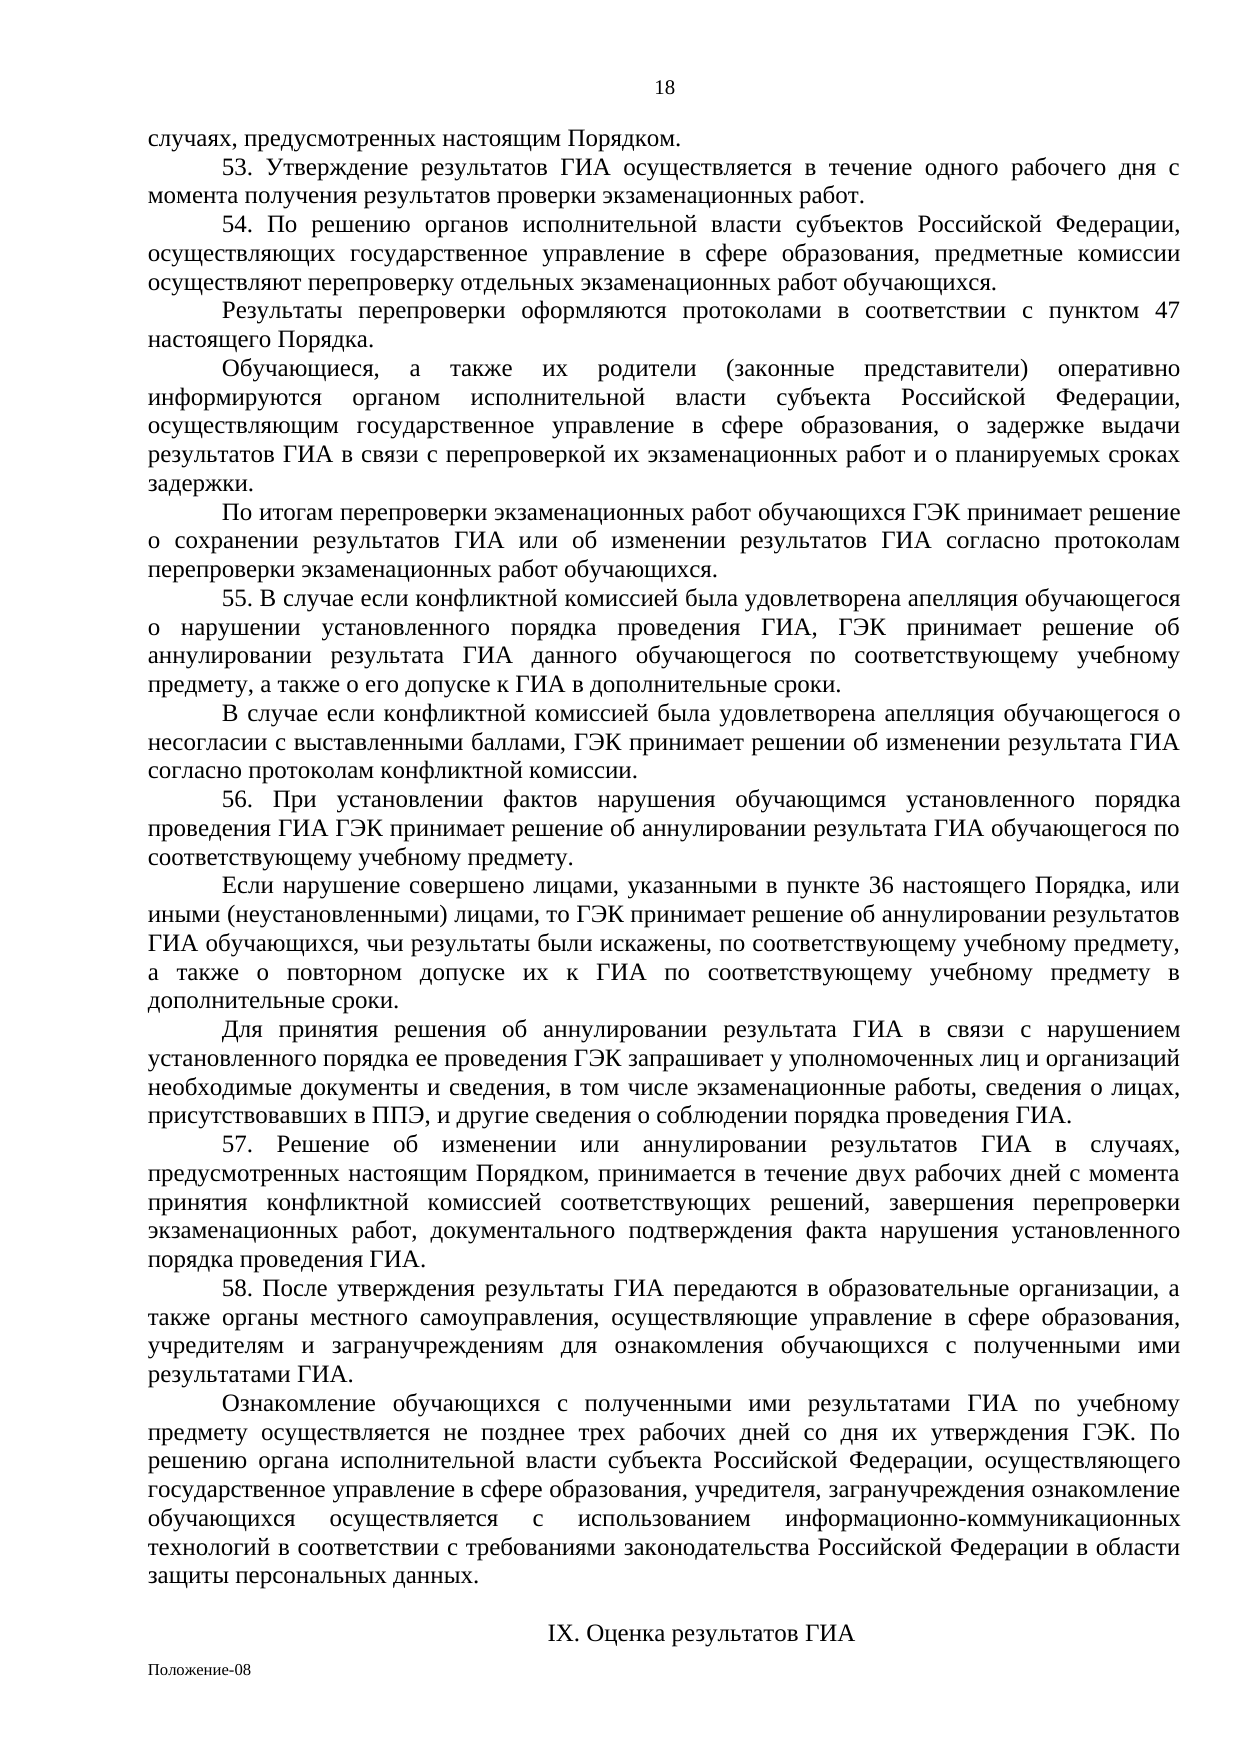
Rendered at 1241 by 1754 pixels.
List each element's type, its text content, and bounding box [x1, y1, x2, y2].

text 53. Утверждение результатов ГИА осуществляется в течение одного рабочего дня с момента получения результатов проверки экзаменационных работ. [148, 152, 1181, 209]
text В случае если конфликтной комиссией была удовлетворена апелляция обучающегося о несогласии с выставленными баллами, ГЭК принимает решении об изменении результата ГИА согласно протоколам конфликтной комиссии. [148, 698, 1181, 784]
text 56. При установлении фактов нарушения обучающимся установленного порядка проведения ГИА ГЭК принимает решение об аннулировании результата ГИА обучающегося по соответствующему учебному предмету. [148, 784, 1181, 871]
text Результаты перепроверки оформляются протоколами в соответствии с пунктом 47 настоящего Порядка. [148, 296, 1181, 353]
text 58. После утверждения результаты ГИА передаются в образовательные организации, а также органы местного самоуправления, осуществляющие управление в сфере образования, учредителям и загранучреждениям для ознакомления обучающихся с полученными ими результатами ГИА. [148, 1273, 1181, 1388]
text Если нарушение совершено лицами, указанными в пункте 36 настоящего Порядка, или иными (неустановленными) лицами, то ГЭК принимает решение об аннулировании результатов ГИА обучающихся, чьи результаты были искажены, по соответствующему учебному предмету, а также о повторном допуске их к ГИА по соответствующему учебному предмету в дополнительные сроки. [148, 871, 1181, 1014]
text По итогам перепроверки экзаменационных работ обучающихся ГЭК принимает решение о сохранении результатов ГИА или об изменении результатов ГИА согласно протоколам перепроверки экзаменационных работ обучающихся. [148, 497, 1181, 583]
text 57. Решение об изменении или аннулировании результатов ГИА в случаях, предусмотренных настоящим Порядком, принимается в течение двух рабочих дней с момента принятия конфликтной комиссией соответствующих решений, завершения перепроверки экзаменационных работ, документального подтверждения факта нарушения установленного порядка проведения ГИА. [148, 1129, 1181, 1273]
text 55. В случае если конфликтной комиссией была удовлетворена апелляция обучающегося о нарушении установленного порядка проведения ГИА, ГЭК принимает решение об аннулировании результата ГИА данного обучающегося по соответствующему учебному предмету, а также о его допуске к ГИА в дополнительные сроки. [148, 583, 1181, 698]
text Обучающиеся, а также их родители (законные представители) оперативно информируются органом исполнительной власти субъекта Российской Федерации, осуществляющим государственное управление в сфере образования, о задержке выдачи результатов ГИА в связи с перепроверкой их экзаменационных работ и о планируемых сроках задержки. [148, 353, 1181, 497]
text 54. По решению органов исполнительной власти субъектов Российской Федерации, осуществляющих государственное управление в сфере образования, предметные комиссии осуществляют перепроверку отдельных экзаменационных работ обучающихся. [148, 209, 1181, 296]
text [148, 123, 1181, 152]
text IX. Оценка результатов ГИА [148, 1618, 1181, 1647]
text Для принятия решения об аннулировании результата ГИА в связи с нарушением установленного порядка ее проведения ГЭК запрашивает у уполномоченных лиц и организаций необходимые документы и сведения, в том числе экзаменационные работы, сведения о лицах, присутствовавших в ППЭ, и другие сведения о соблюдении порядка проведения ГИА. [148, 1014, 1181, 1129]
text Ознакомление обучающихся с полученными ими результатами ГИА по учебному предмету осуществляется не позднее трех рабочих дней со дня их утверждения ГЭК. По решению органа исполнительной власти субъекта Российской Федерации, осуществляющего государственное управление в сфере образования, учредителя, загранучреждения ознакомление обучающихся осуществляется с использованием информационно-коммуникационных технологий в соответствии с требованиями законодательства Российской Федерации в области защиты персональных данных. [148, 1388, 1181, 1589]
